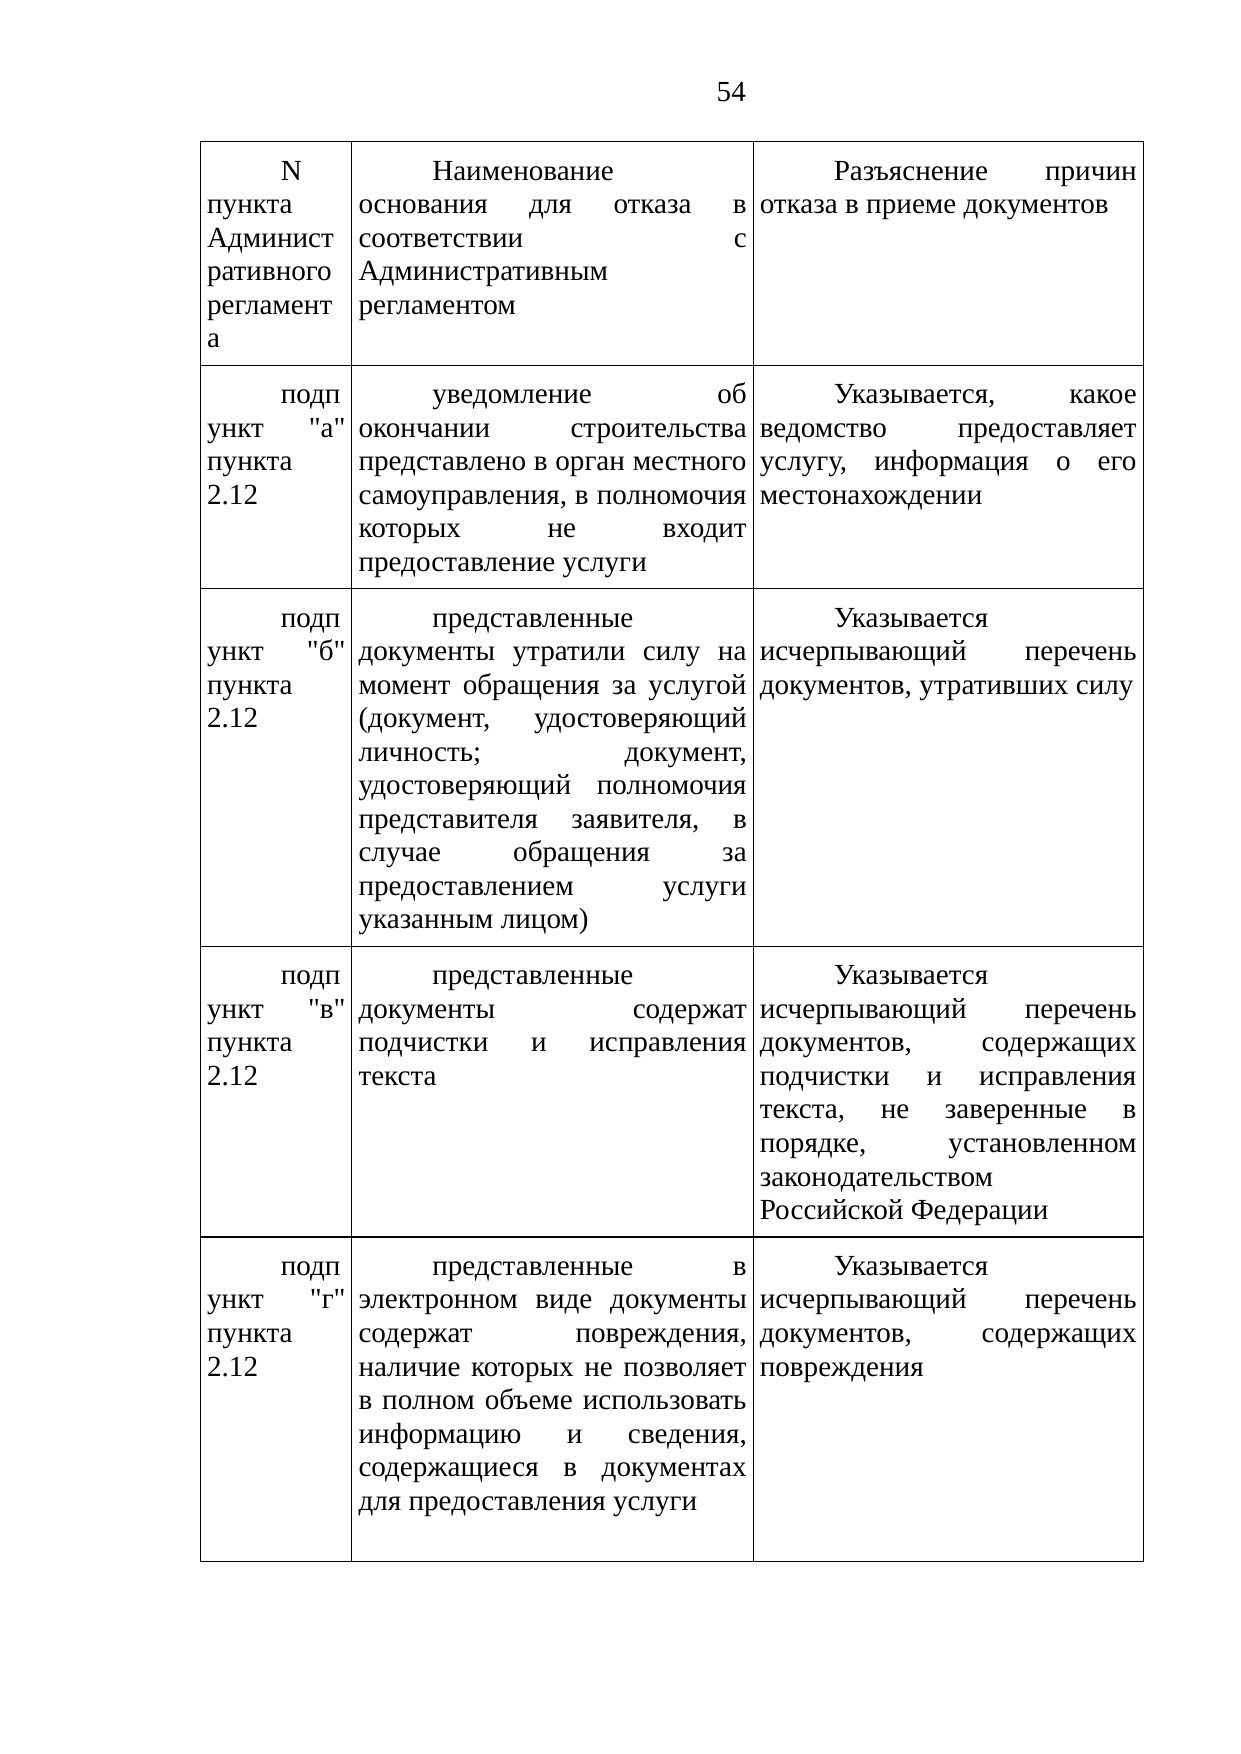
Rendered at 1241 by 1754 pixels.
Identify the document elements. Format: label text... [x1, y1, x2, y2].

table_cell подпункт "а" пункта 2.12 [201, 366, 351, 588]
table_cell Указывается исчерпывающий перечень документов, содержащих повреждения [754, 1238, 1143, 1561]
table_cell представленные документы утратили силу на момент обращения за услугой (документ, удостоверяющий личность; документ, удостоверяющий полномочия представителя заявителя, в случае обращения за предоставлением услуги указанным лицом) [352, 589, 753, 946]
table_header Наименование основания для отказа в соответствии с Административным регламентом [352, 142, 753, 364]
table_cell уведомление об окончании строительства представлено в орган местного самоуправления, в полномочия которых не входит предоставление услуги [352, 366, 753, 588]
table_cell подпункт "г" пункта 2.12 [201, 1238, 351, 1561]
table_cell представленные документы содержат подчистки и исправления текста [352, 947, 753, 1236]
table_cell Указывается, какое ведомство предоставляет услугу, информация о его местонахождении [754, 366, 1143, 588]
table_header Разъяснение причин отказа в приеме документов [754, 142, 1143, 364]
table_cell Указывается исчерпывающий перечень документов, содержащих подчистки и исправления текста, не заверенные в порядке, установленном законодательством Российской Федерации [754, 947, 1143, 1236]
table_cell представленные в электронном виде документы содержат повреждения, наличие которых не позволяет в полном объеме использовать информацию и сведения, содержащиеся в документах для предоставления услуги [352, 1238, 753, 1561]
table_cell Указывается исчерпывающий перечень документов, утративших силу [754, 589, 1143, 946]
table_cell подпункт "б" пункта 2.12 [201, 589, 351, 946]
table_header N пункта Административного регламента [201, 142, 351, 364]
table_cell подпункт "в" пункта 2.12 [201, 947, 351, 1236]
